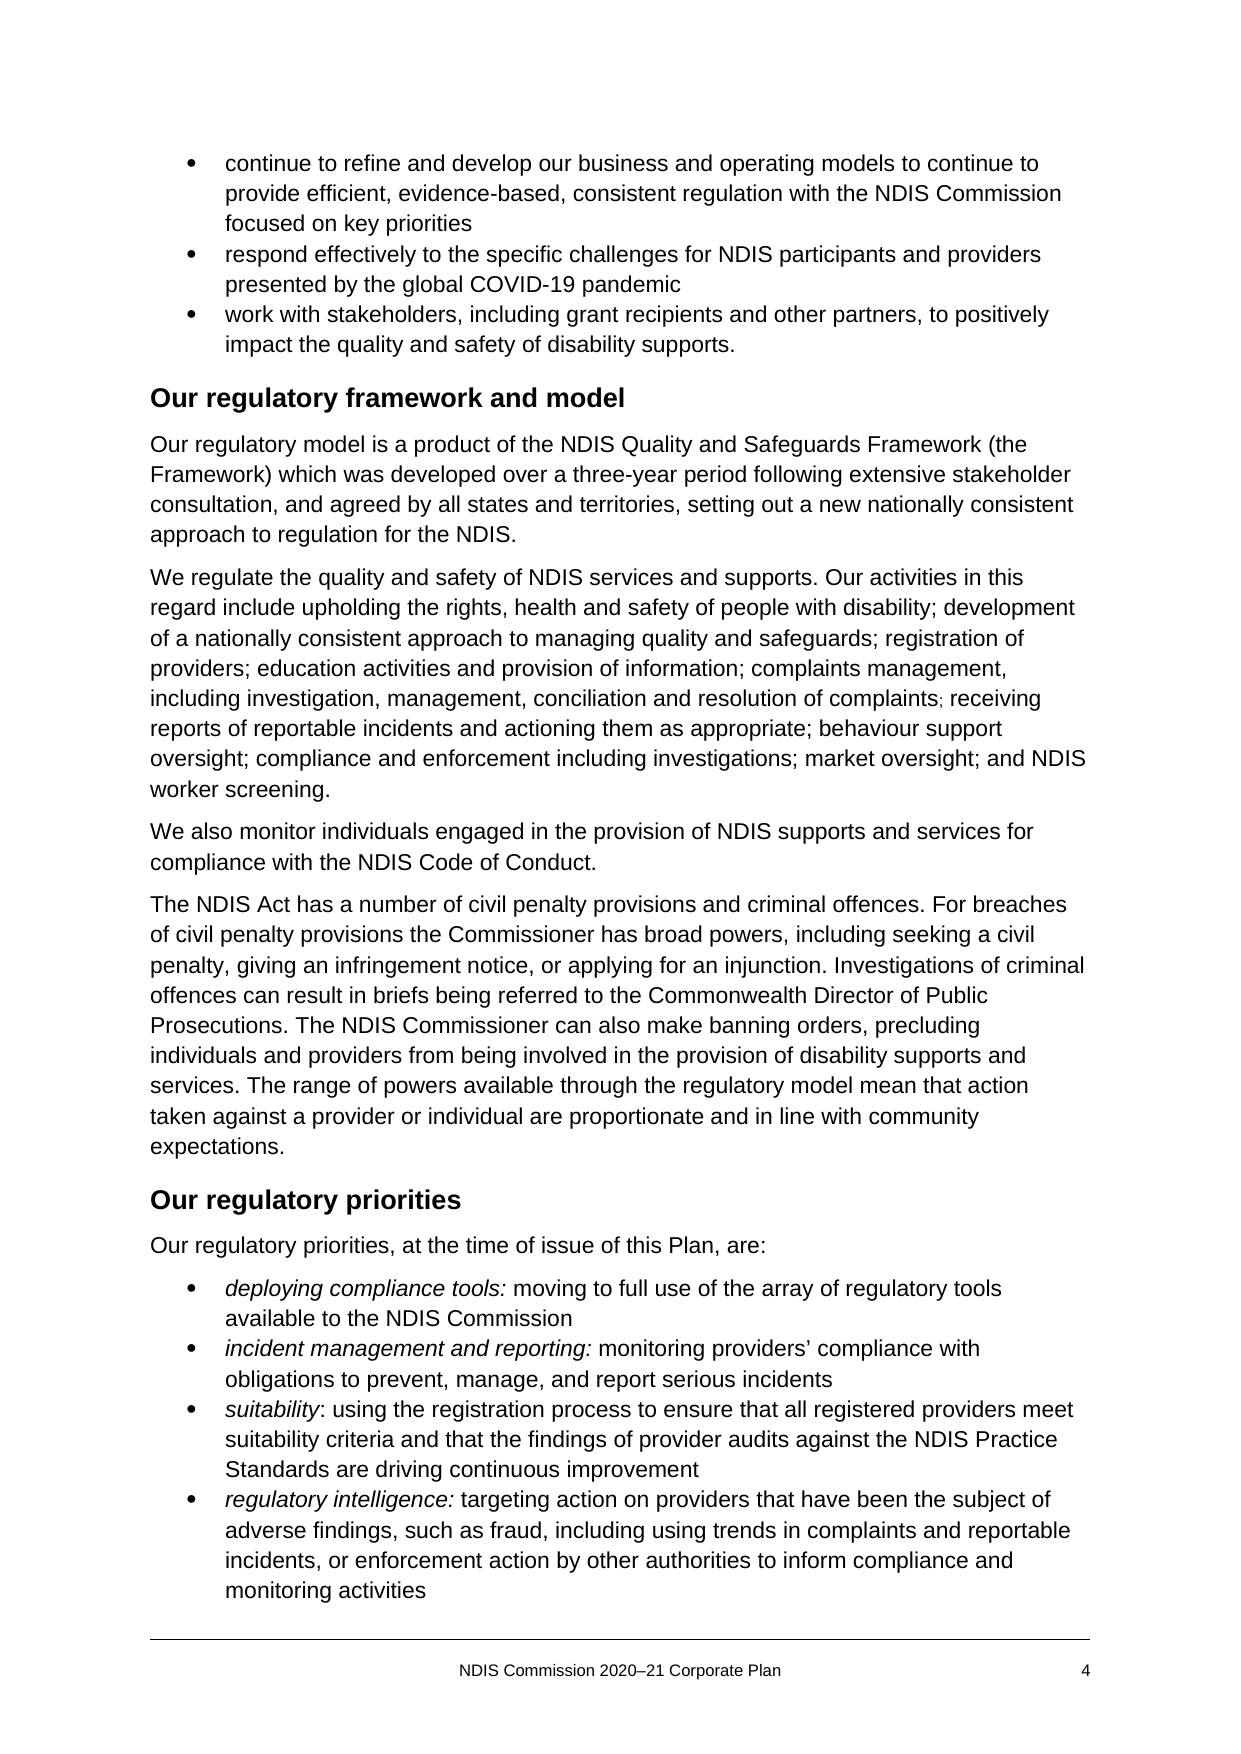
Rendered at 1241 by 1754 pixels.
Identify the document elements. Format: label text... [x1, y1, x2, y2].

list deploying compliance tools: moving to full use of the array of regulatory tools available to the NDIS Commission [187, 1275, 1090, 1332]
text We regulate the quality and safety of NDIS services and supports. Our activities in this regard include upholding the rights, health and safety of people with disability; development of a nationally consistent approach to managing quality and safeguards; registration of providers; education activities and provision of information; complaints management, including investigation, management, conciliation and resolution of complaints; receiving reports of reportable incidents and actioning them as appropriate; behaviour support oversight; compliance and enforcement including investigations; market oversight; and NDIS worker screening. [150, 564, 1090, 802]
text Our regulatory model is a product of the NDIS Quality and Safeguards Framework (the Framework) which was developed over a three-year period following extensive stakeholder consultation, and agreed by all states and territories, setting out a new nationally consistent approach to regulation for the NDIS. [150, 431, 1090, 548]
list work with stakeholders, including grant recipients and other partners, to positively impact the quality and safety of disability supports. [187, 301, 1090, 358]
subtitle Our regulatory framework and model [150, 382, 1090, 413]
list regulatory intelligence: targeting action on providers that have been the subject of adverse findings, such as fraud, including using trends in complaints and reportable incidents, or enforcement action by other authorities to inform compliance and monitoring activities [187, 1486, 1090, 1603]
text The NDIS Act has a number of civil penalty provisions and criminal offences. For breaches of civil penalty provisions the Commissioner has broad powers, including seeking a civil penalty, giving an infringement notice, or applying for an injunction. Investigations of criminal offences can result in briefs being referred to the Commonwealth Director of Public Prosecutions. The NDIS Commissioner can also make banning orders, precluding individuals and providers from being involved in the provision of disability supports and services. The range of powers available through the regulatory model mean that action taken against a provider or individual are proportionate and in line with community expectations. [150, 891, 1090, 1159]
list continue to refine and develop our business and operating models to continue to provide efficient, evidence-based, consistent regulation with the NDIS Commission focused on key priorities [187, 150, 1090, 237]
subtitle Our regulatory priorities [150, 1184, 1090, 1215]
list respond effectively to the specific challenges for NDIS participants and providers presented by the global COVID-19 pandemic [187, 241, 1090, 297]
list suitability: using the registration process to ensure that all registered providers meet suitability criteria and that the findings of provider audits against the NDIS Practice Standards are driving continuous improvement [187, 1396, 1090, 1483]
text We also monitor individuals engaged in the provision of NDIS supports and services for compliance with the NDIS Code of Conduct. [150, 818, 1090, 875]
list incident management and reporting: monitoring providers’ compliance with obligations to prevent, manage, and report serious incidents [187, 1335, 1090, 1392]
text Our regulatory priorities, at the time of issue of this Plan, are: [150, 1232, 1090, 1259]
